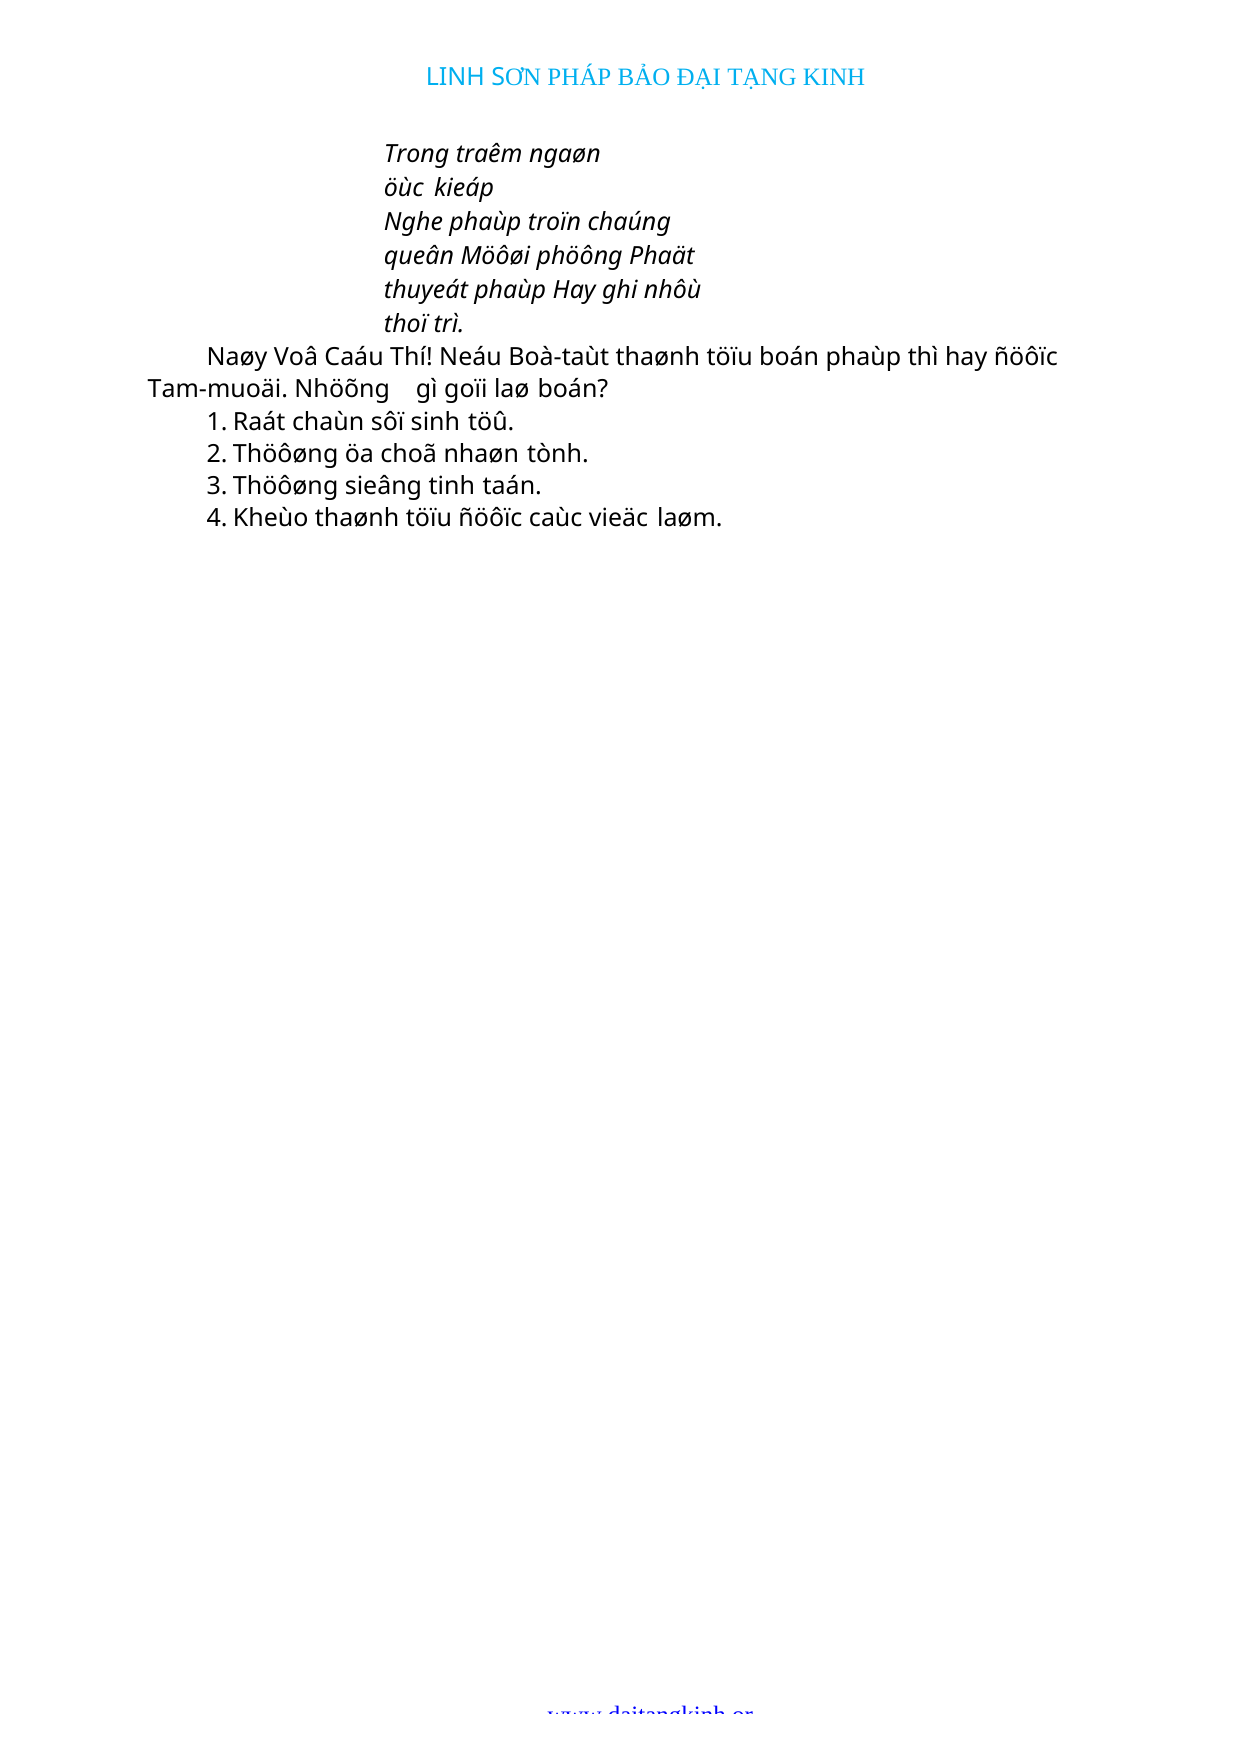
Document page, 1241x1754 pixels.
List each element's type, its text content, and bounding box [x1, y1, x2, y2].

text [384, 135, 644, 203]
list Kheùo thaønh töïu ñöôïc caùc vieäc laøm. [206, 501, 1105, 533]
list Thöôøng sieâng tinh taán. [206, 469, 1105, 501]
text Nghe phaùp troïn chaúng queân Möôøi phöông Phaät thuyeát phaùp Hay ghi nhôù thoï trì. [384, 203, 719, 340]
text Naøy Voâ Caáu Thí! Neáu Boà-taùt thaønh töïu boán phaùp thì hay ñöôïc Tam-muoäi. Nhöõng gì goïi laø boán? [147, 340, 1068, 405]
list Raát chaùn sôï sinh töû. [206, 405, 1105, 437]
list Thöôøng öa choã nhaøn tònh. [206, 437, 1105, 469]
